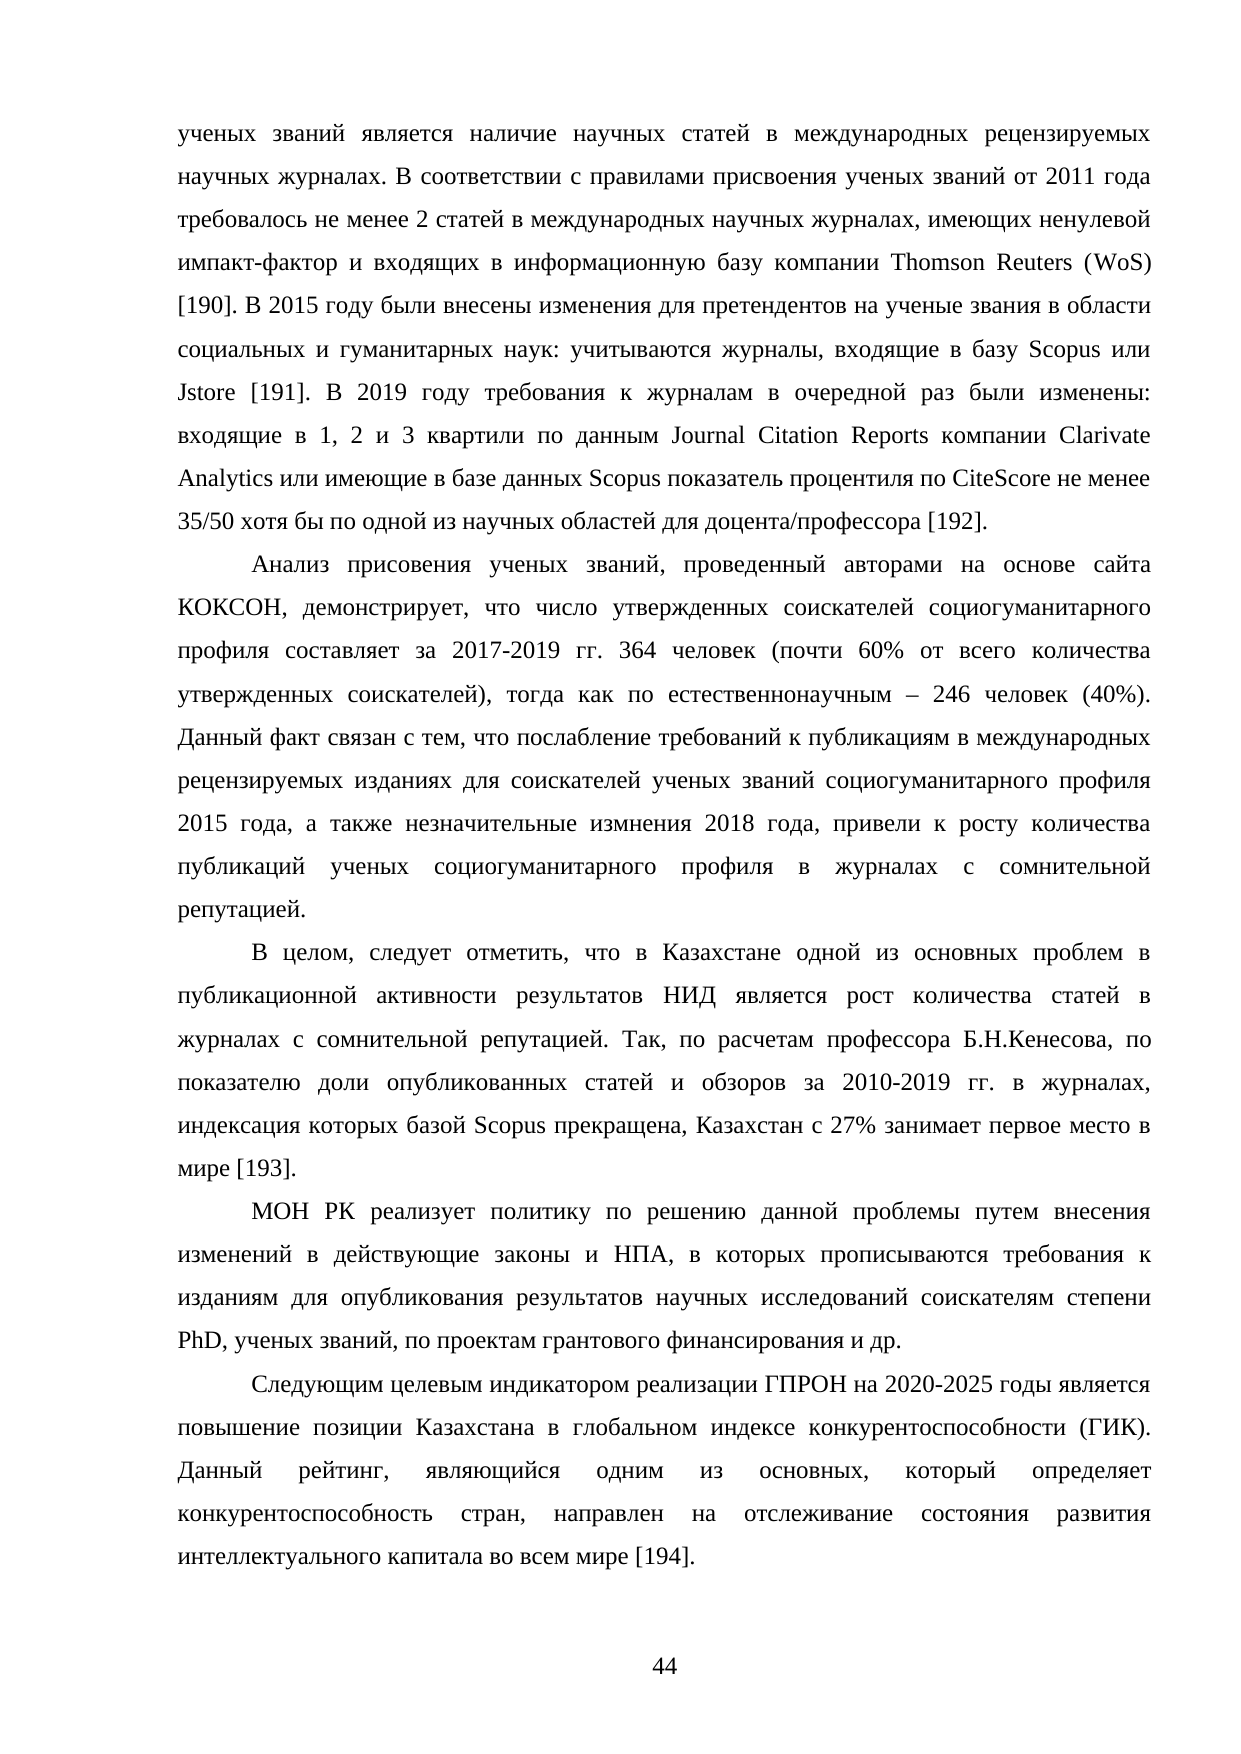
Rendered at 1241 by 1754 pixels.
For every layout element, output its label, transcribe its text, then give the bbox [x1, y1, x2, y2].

text Анализ присовения ученых званий, проведенный авторами на основе сайта КОКСОН, демонстрирует, что число утвержденных соискателей социогуманитарного профиля составляет за 2017-2019 гг. 364 человек (почти 60% от всего количества утвержденных соискателей), тогда как по естественнонаучным – 246 человек (40%). Данный факт связан с тем, что послабление требований к публикациям в международных рецензируемых изданиях для соискателей ученых званий социогуманитарного профиля 2015 года, а также незначительные измнения 2018 года, привели к росту количества публикаций ученых социогуманитарного профиля в журналах с сомнительной репутацией. [177, 549, 1152, 923]
text МОН РК реализует политику по решению данной проблемы путем внесения изменений в действующие законы и НПА, в которых прописываются требования к изданиям для опубликования результатов научных исследований соискателям степени PhD, ученых званий, по проектам грантового финансирования и др. [177, 1196, 1152, 1354]
text Следующим целевым индикатором реализации ГПРОН на 2020-2025 годы является повышение позиции Казахстана в глобальном индексе конкурентоспособности (ГИК). Данный рейтинг, являющийся одним из основных, который определяет конкурентоспособность стран, направлен на отслеживание состояния развития интеллектуального капитала во всем мире [194]. [177, 1369, 1152, 1570]
text В целом, следует отметить, что в Казахстане одной из основных проблем в публикационной активности результатов НИД является рост количества статей в журналах с сомнительной репутацией. Так, по расчетам профессора Б.Н.Кенесова, по показателю доли опубликованных статей и обзоров за 2010-2019 гг. в журналах, индексация которых базой Scopus прекращена, Казахстан с 27% занимает первое место в мире [193]. [177, 937, 1152, 1182]
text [177, 118, 1152, 535]
